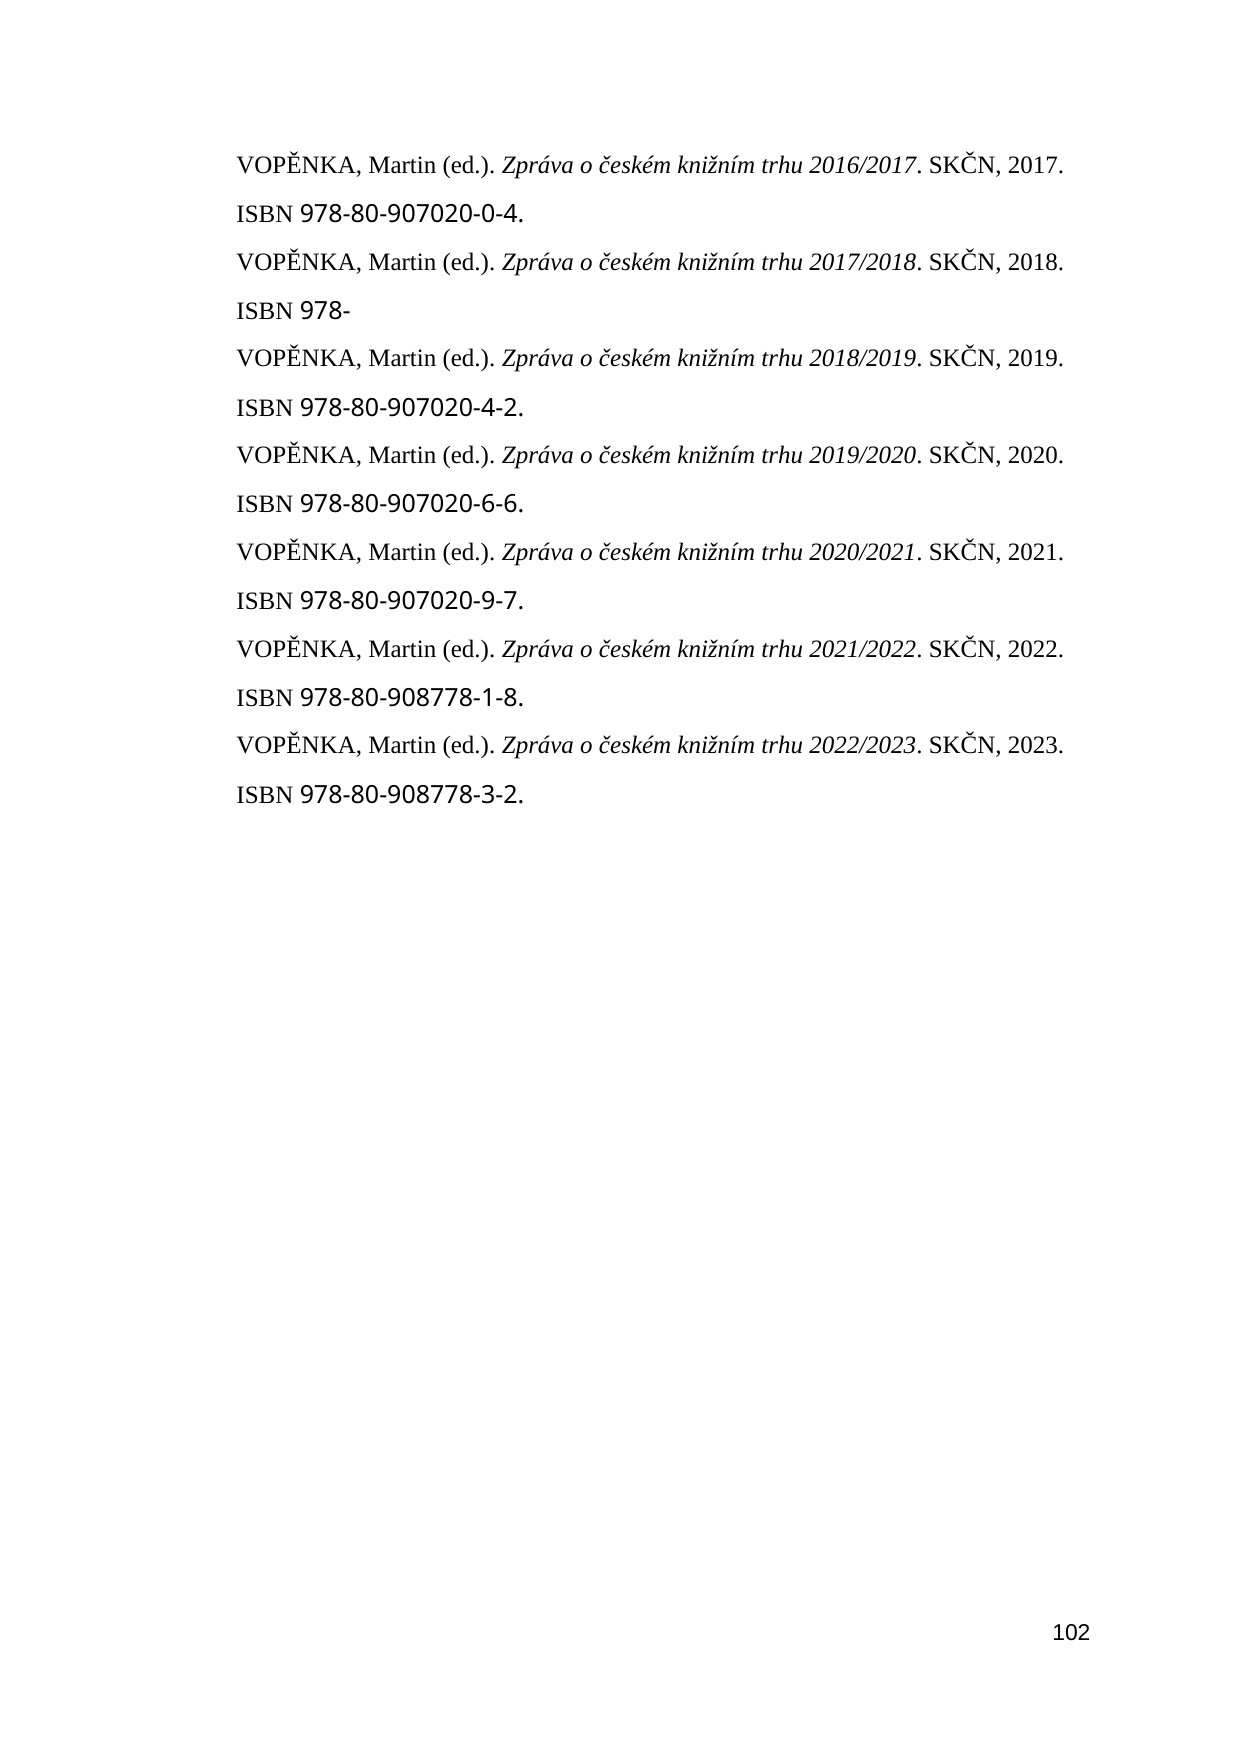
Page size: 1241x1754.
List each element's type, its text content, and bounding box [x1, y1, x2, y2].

text VOPĚNKA, Martin (ed.). Zpráva o českém knižním trhu 2020/2021. SKČN, 2021. ISBN 978-80-907020-9-7. [236, 537, 1090, 617]
text VOPĚNKA, Martin (ed.). Zpráva o českém knižním trhu 2018/2019. SKČN, 2019. ISBN 978-80-907020-4-2. [236, 343, 1090, 423]
text VOPĚNKA, Martin (ed.). Zpráva o českém knižním trhu 2022/2023. SKČN, 2023. ISBN 978-80-908778-3-2. [236, 731, 1090, 810]
text VOPĚNKA, Martin (ed.). Zpráva o českém knižním trhu 2017/2018. SKČN, 2018. ISBN 978- [236, 247, 1090, 327]
text VOPĚNKA, Martin (ed.). Zpráva o českém knižním trhu 2016/2017. SKČN, 2017. ISBN 978-80-907020-0-4. [236, 150, 1090, 230]
text VOPĚNKA, Martin (ed.). Zpráva o českém knižním trhu 2019/2020. SKČN, 2020. ISBN 978-80-907020-6-6. [236, 440, 1090, 520]
text VOPĚNKA, Martin (ed.). Zpráva o českém knižním trhu 2021/2022. SKČN, 2022. ISBN 978-80-908778-1-8. [236, 634, 1090, 714]
